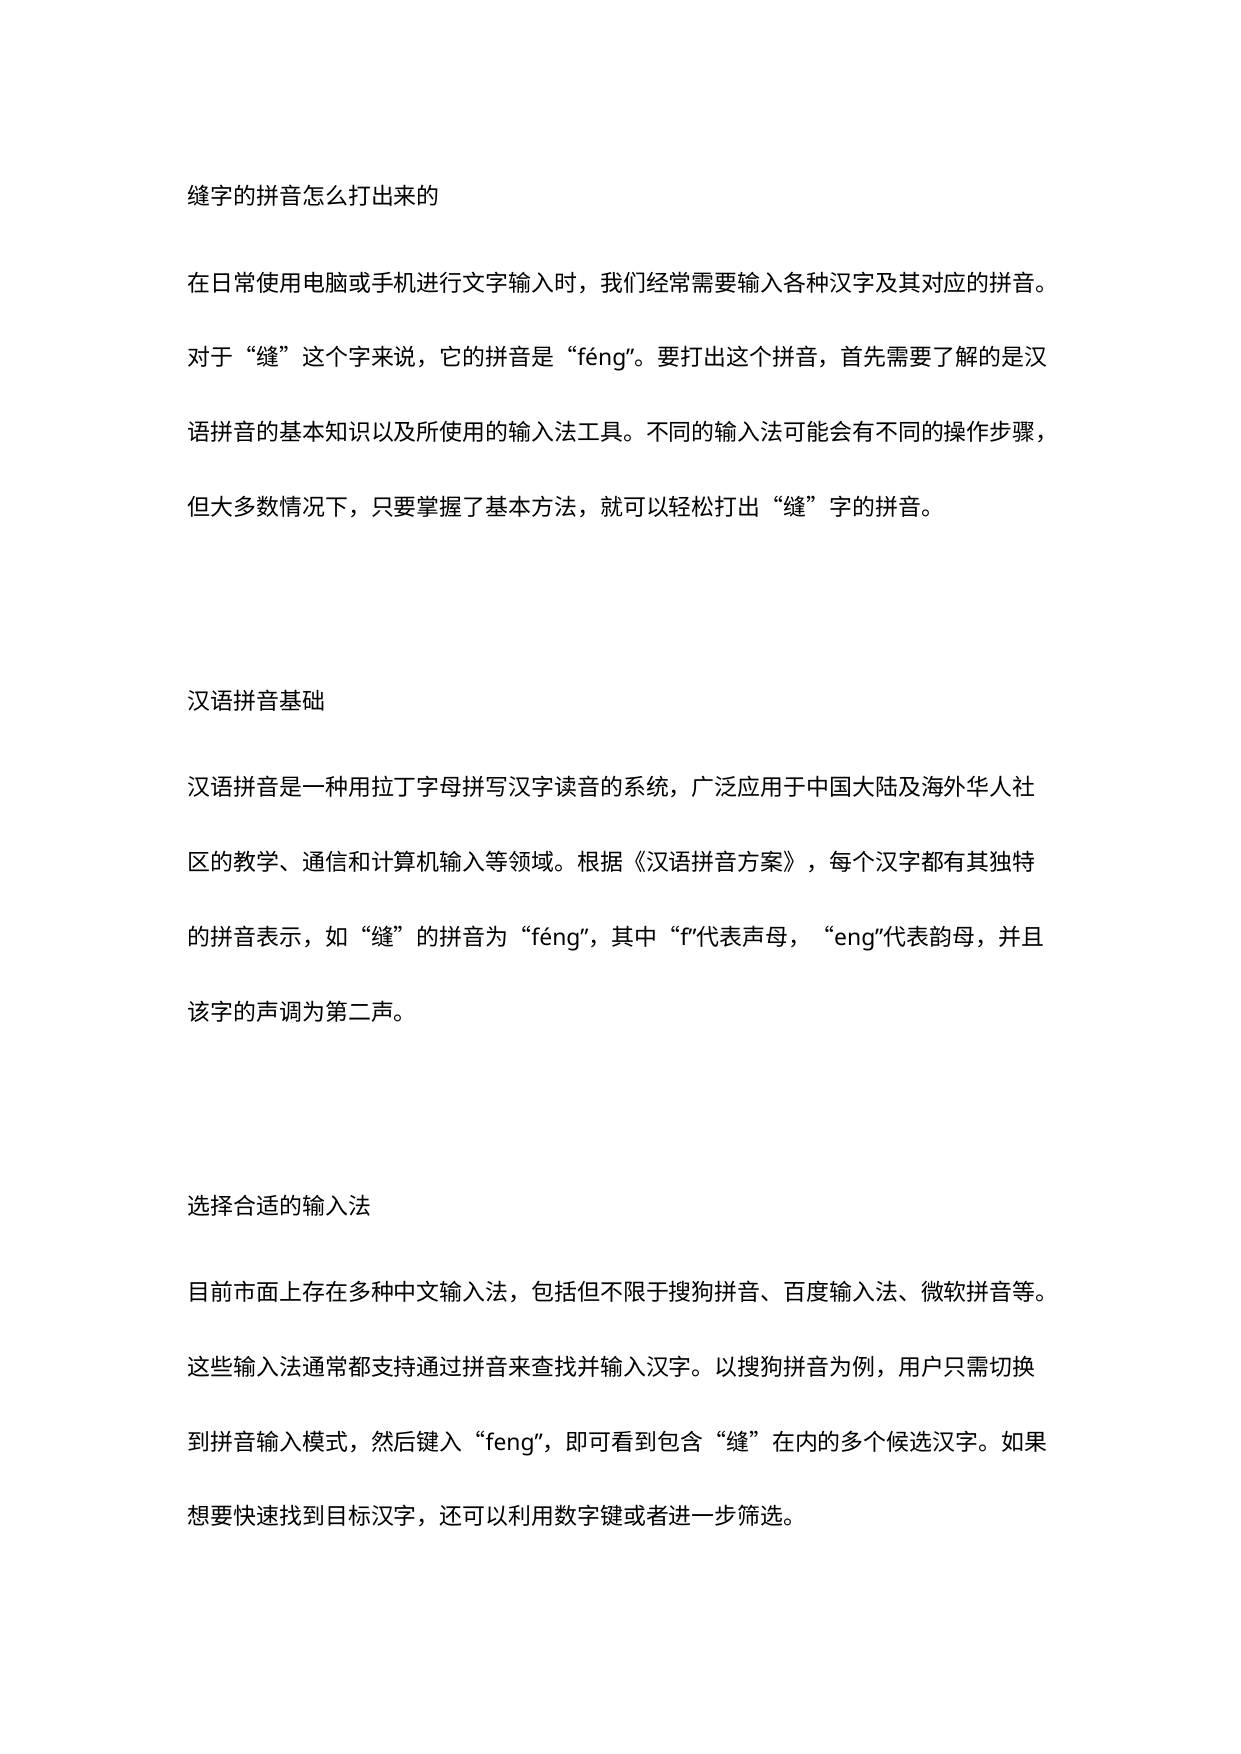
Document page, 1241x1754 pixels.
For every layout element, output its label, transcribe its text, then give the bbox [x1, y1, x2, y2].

text 汉语拼音是一种用拉丁字母拼写汉字读音的系统，广泛应用于中国大陆及海外华人社区的教学、通信和计算机输入等领域。根据《汉语拼音方案》，每个汉字都有其独特的拼音表示，如“缝”的拼音为“féng”，其中“f”代表声母，“eng”代表韵母，并且该字的声调为第二声。 [187, 753, 1053, 1042]
text 汉语拼音基础 [187, 667, 1053, 732]
text 缝字的拼音怎么打出来的 [187, 162, 1053, 227]
text 目前市面上存在多种中文输入法，包括但不限于搜狗拼音、百度输入法、微软拼音等。这些输入法通常都支持通过拼音来查找并输入汉字。以搜狗拼音为例，用户只需切换到拼音输入模式，然后键入“feng”，即可看到包含“缝”在内的多个候选汉字。如果想要快速找到目标汉字，还可以利用数字键或者进一步筛选。 [187, 1258, 1053, 1547]
text 选择合适的输入法 [187, 1172, 1053, 1237]
text 在日常使用电脑或手机进行文字输入时，我们经常需要输入各种汉字及其对应的拼音。对于“缝”这个字来说，它的拼音是“féng”。要打出这个拼音，首先需要了解的是汉语拼音的基本知识以及所使用的输入法工具。不同的输入法可能会有不同的操作步骤，但大多数情况下，只要掌握了基本方法，就可以轻松打出“缝”字的拼音。 [187, 248, 1053, 538]
